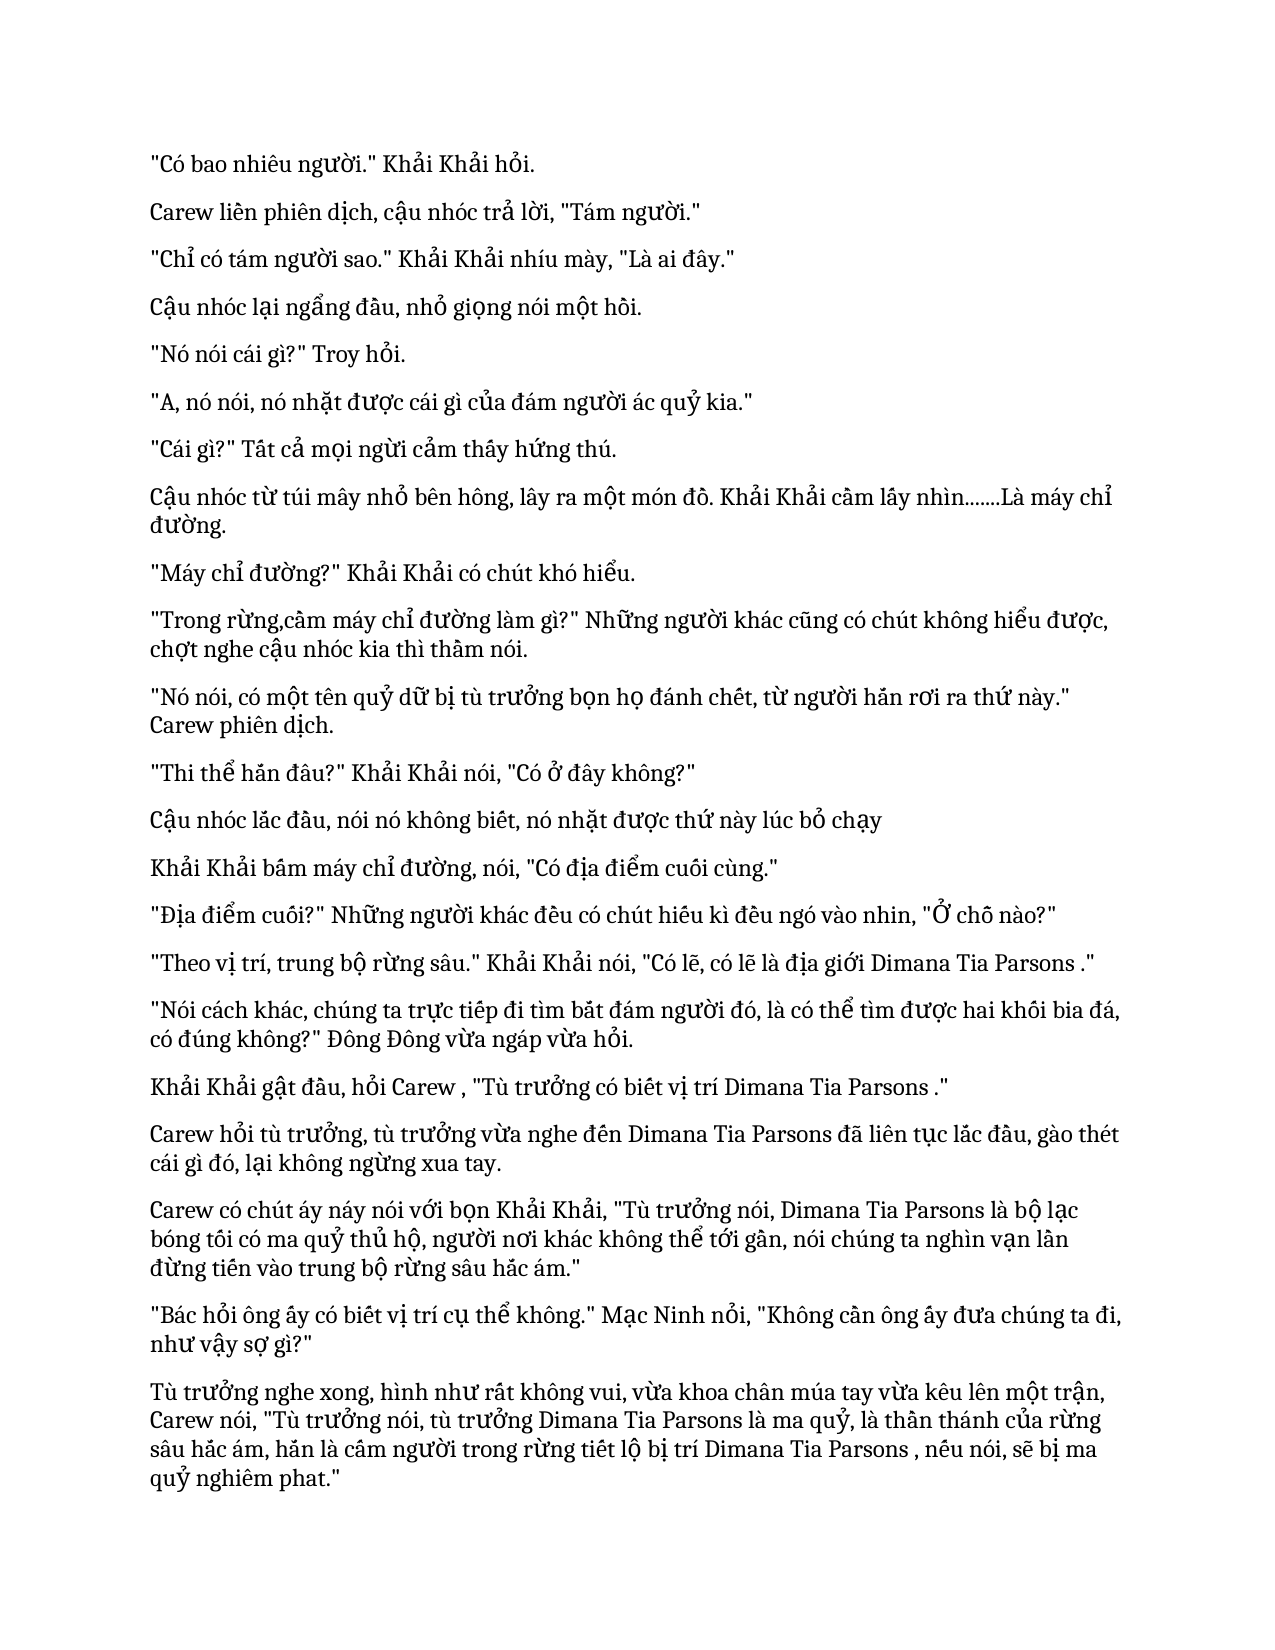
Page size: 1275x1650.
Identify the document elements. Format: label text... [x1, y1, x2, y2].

text "Theo vị trí, trung bộ rừng sâu." Khải Khải nói, "Có lẽ, có lẽ là địa giới Dimana Tia Parsons ." [150, 949, 1125, 977]
text Cậu nhóc từ túi mây nhỏ bên hông, lây ra một món đồ. Khải Khải cầm lấy nhìn.......Là máy chỉ đường. [150, 482, 1125, 540]
text Khải Khải bấm máy chỉ đường, nói, "Có địa điểm cuối cùng." [150, 854, 1125, 882]
text "A, nó nói, nó nhặt được cái gì của đám người ác quỷ kia." [150, 387, 1125, 416]
text "Nó nói cái gì?" Troy hỏi. [150, 340, 1125, 369]
text "Nói cách khác, chúng ta trực tiếp đi tìm bắt đám người đó, là có thể tìm được hai khối bia đá, có đúng không?" Đông Đông vừa ngáp vừa hỏi. [150, 996, 1125, 1054]
text "Chỉ có tám người sao." Khải Khải nhíu mày, "Là ai đây." [150, 245, 1125, 274]
text Khải Khải gật đầu, hỏi Carew , "Tù trưởng có biết vị trí Dimana Tia Parsons ." [150, 1072, 1125, 1101]
text Carew có chút áy náy nói với bọn Khải Khải, "Tù trưởng nói, Dimana Tia Parsons là bộ lạc bóng tối có ma quỷ thủ hộ, người nơi khác không thể tới gần, nói chúng ta nghìn vạn lần đừng tiến vào trung bộ rừng sâu hắc ám." [150, 1196, 1125, 1282]
text Tù trưởng nghe xong, hình như rất không vui, vừa khoa chân múa tay vừa kêu lên một trận, Carew nói, "Tù trưởng nói, tù trưởng Dimana Tia Parsons là ma quỷ, là thần thánh của rừng sâu hắc ám, hắn là cấm người trong rừng tiết lộ bị trí Dimana Tia Parsons , nếu nói, sẽ bị ma quỷ nghiêm phat." [150, 1377, 1125, 1492]
text "Nó nói, có một tên quỷ dữ bị tù trưởng bọn họ đánh chết, từ người hắn rơi ra thứ này." Carew phiên dịch. [150, 682, 1125, 740]
text "Thi thể hắn đâu?" Khải Khải nói, "Có ở đây không?" [150, 759, 1125, 787]
text Carew hỏi tù trưởng, tù trưởng vừa nghe đến Dimana Tia Parsons đã liên tục lắc đầu, gào thét cái gì đó, lại không ngừng xua tay. [150, 1120, 1125, 1177]
text "Cái gì?" Tất cả mọi ngừi cảm thấy hứng thú. [150, 435, 1125, 464]
text "Trong rừng,cầm máy chỉ đường làm gì?" Những người khác cũng có chút không hiểu được, chợt nghe cậu nhóc kia thì thầm nói. [150, 606, 1125, 664]
text Carew liền phiên dịch, cậu nhóc trả lời, "Tám người." [150, 197, 1125, 226]
text Cậu nhóc lại ngẩng đầu, nhỏ giọng nói một hồi. [150, 292, 1125, 321]
text "Địa điểm cuối?" Những người khác đều có chút hiếu kì đều ngó vào nhin, "Ở chỗ nào?" [150, 901, 1125, 930]
text "Bác hỏi ông ấy có biết vị trí cụ thể không." Mạc Ninh nỏi, "Không cần ông ấy đưa chúng ta đi, như vậy sợ gì?" [150, 1301, 1125, 1359]
text "Có bao nhiêu người." Khải Khải hỏi. [150, 150, 1125, 179]
text "Máy chỉ đường?" Khải Khải có chút khó hiểu. [150, 559, 1125, 587]
text Cậu nhóc lắc đầu, nói nó không biết, nó nhặt được thứ này lúc bỏ chạy [150, 806, 1125, 835]
